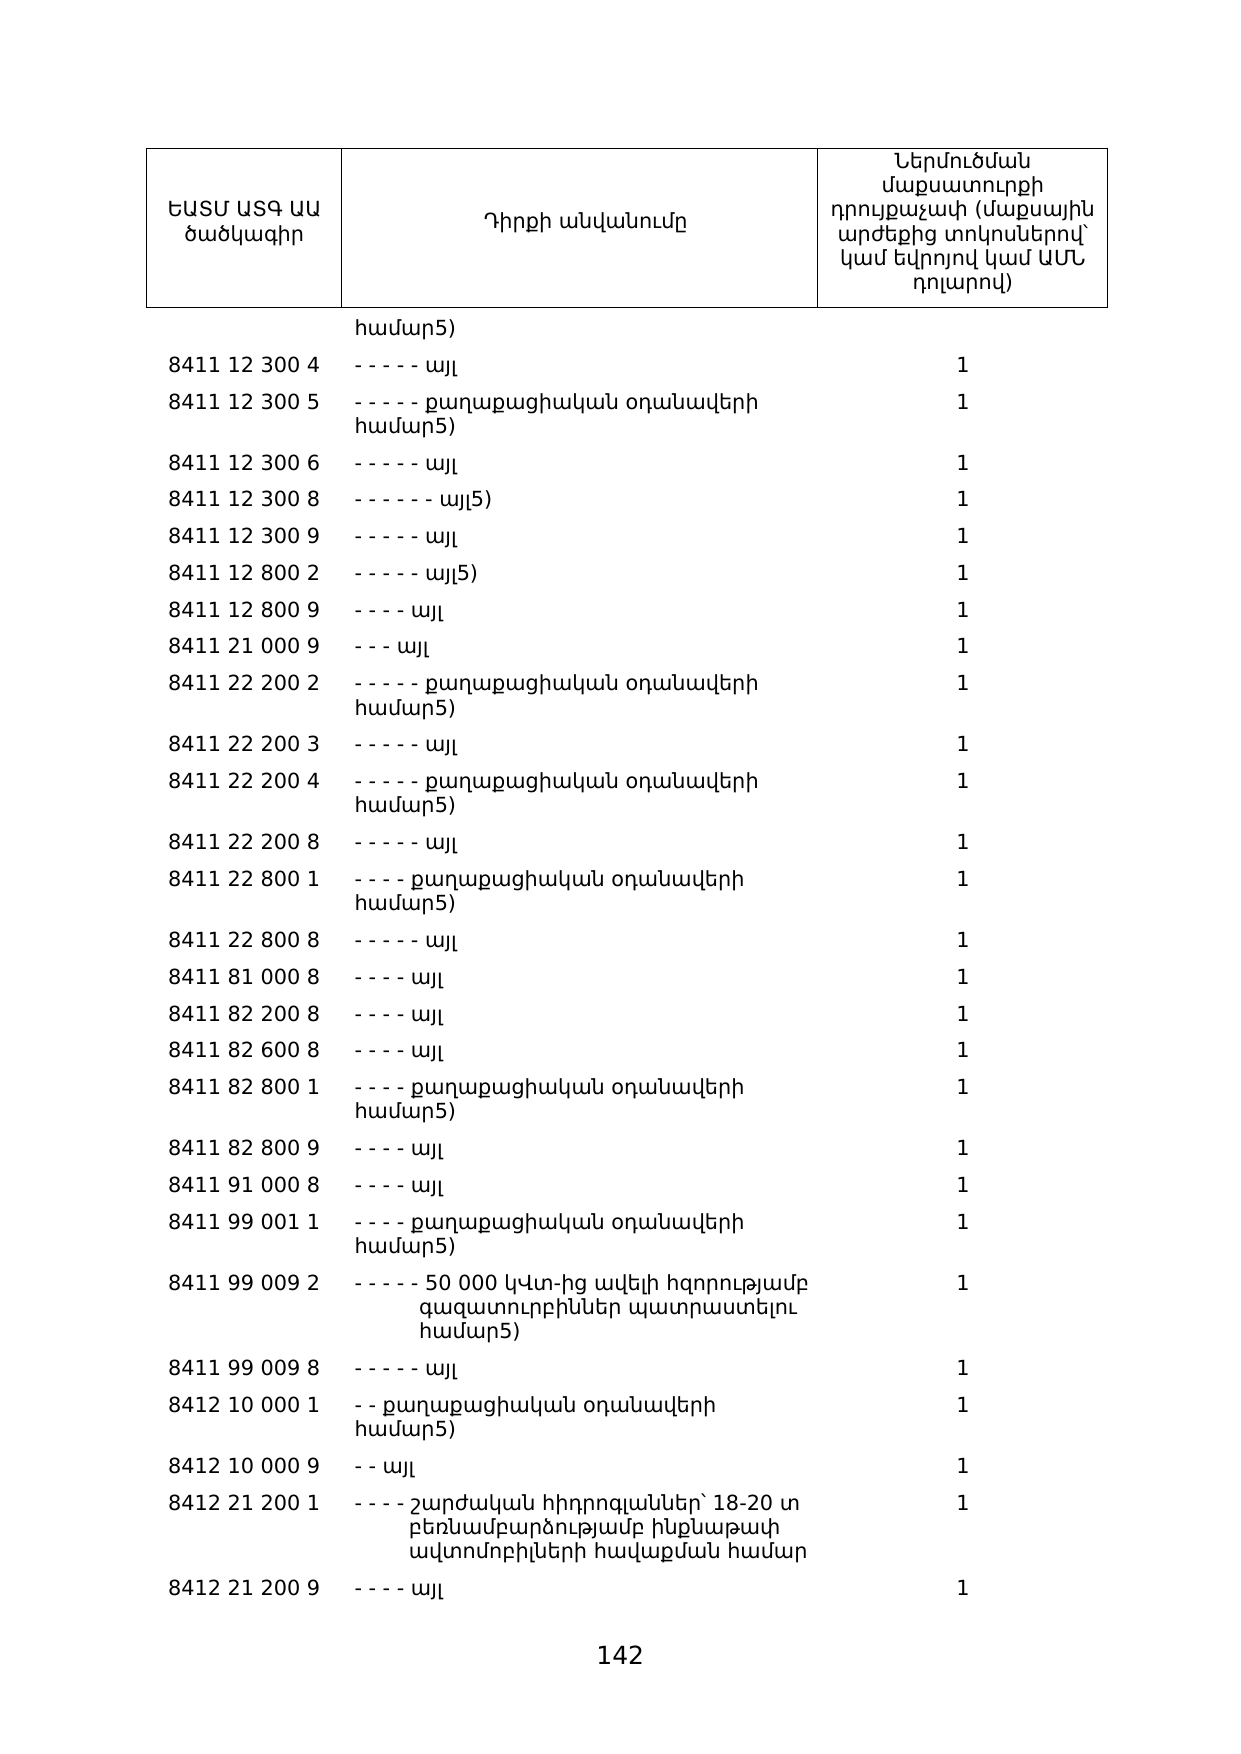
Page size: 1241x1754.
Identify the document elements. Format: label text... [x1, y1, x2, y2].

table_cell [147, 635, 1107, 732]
table_header Ներմուծման մաքսատուրքի դրույքաչափ (մաքսային արժեքից տոկոսներով՝ կամ եվրոյով կամ ԱՄՆ դոլարով) [818, 149, 1107, 307]
table_header Դիրքի անվանումը [342, 149, 817, 307]
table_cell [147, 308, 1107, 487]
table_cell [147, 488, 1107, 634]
table_header ԵԱՏՄ ԱՏԳ ԱԱ ծածկագիր [147, 149, 341, 307]
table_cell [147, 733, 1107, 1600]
